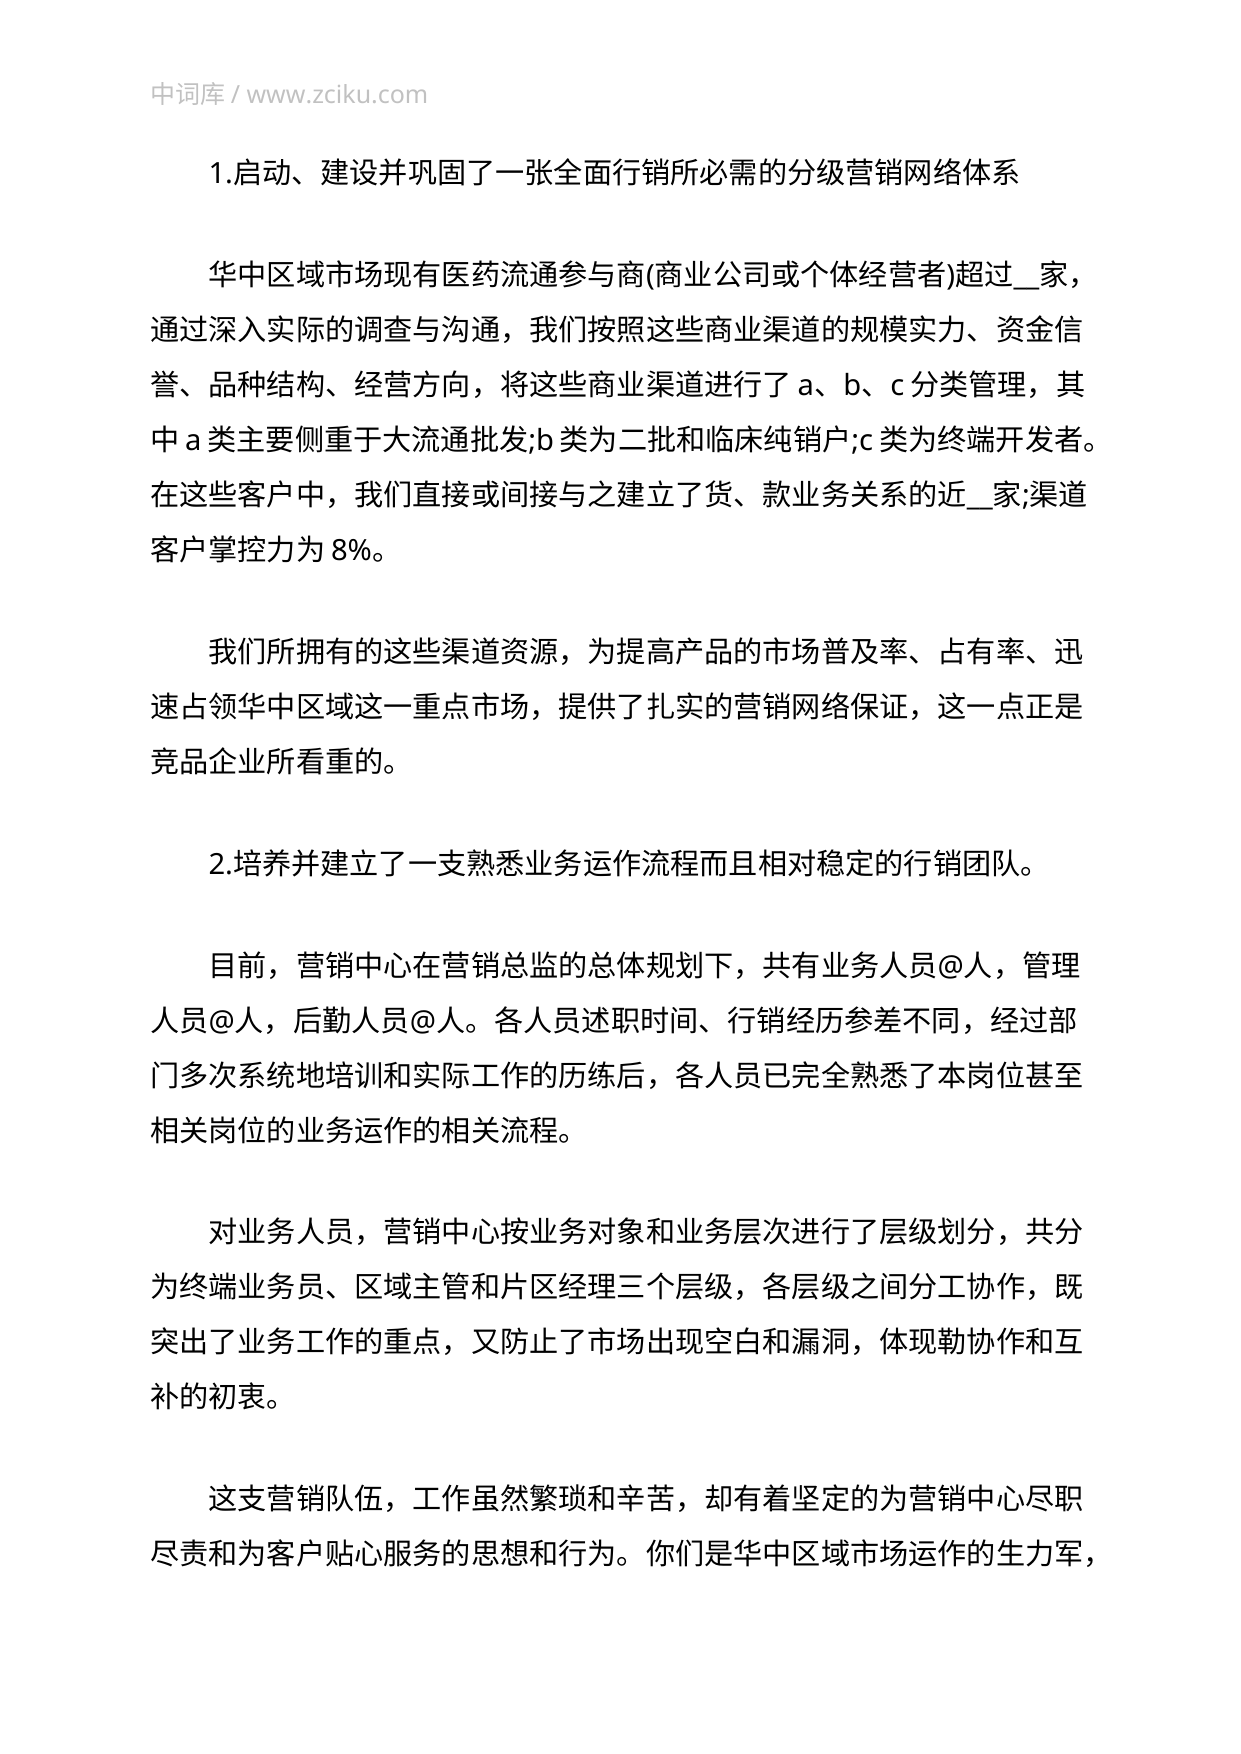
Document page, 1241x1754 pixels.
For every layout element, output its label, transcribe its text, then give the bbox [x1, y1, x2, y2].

text 华中区域市场现有医药流通参与商(商业公司或个体经营者)超过__家，通过深入实际的调查与沟通，我们按照这些商业渠道的规模实力、资金信誉、品种结构、经营方向，将这些商业渠道进行了a、b、c分类管理，其中a类主要侧重于大流通批发;b类为二批和临床纯销户;c类为终端开发者。在这些客户中，我们直接或间接与之建立了货、款业务关系的近__家;渠道客户掌控力为8%。 [150, 252, 1090, 569]
text 对业务人员，营销中心按业务对象和业务层次进行了层级划分，共分为终端业务员、区域主管和片区经理三个层级，各层级之间分工协作，既突出了业务工作的重点，又防止了市场出现空白和漏洞，体现勒协作和互补的初衷。 [150, 1209, 1090, 1416]
text 我们所拥有的这些渠道资源，为提高产品的市场普及率、占有率、迅速占领华中区域这一重点市场，提供了扎实的营销网络保证，这一点正是竞品企业所看重的。 [150, 629, 1090, 781]
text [150, 1476, 1090, 1573]
text 目前，营销中心在营销总监的总体规划下，共有业务人员@人，管理人员@人，后勤人员@人。各人员述职时间、行销经历参差不同，经过部门多次系统地培训和实际工作的历练后，各人员已完全熟悉了本岗位甚至相关岗位的业务运作的相关流程。 [150, 942, 1090, 1149]
text 2.培养并建立了一支熟悉业务运作流程而且相对稳定的行销团队。 [150, 840, 1090, 883]
text 1.启动、建设并巩固了一张全面行销所必需的分级营销网络体系 [150, 150, 1090, 192]
